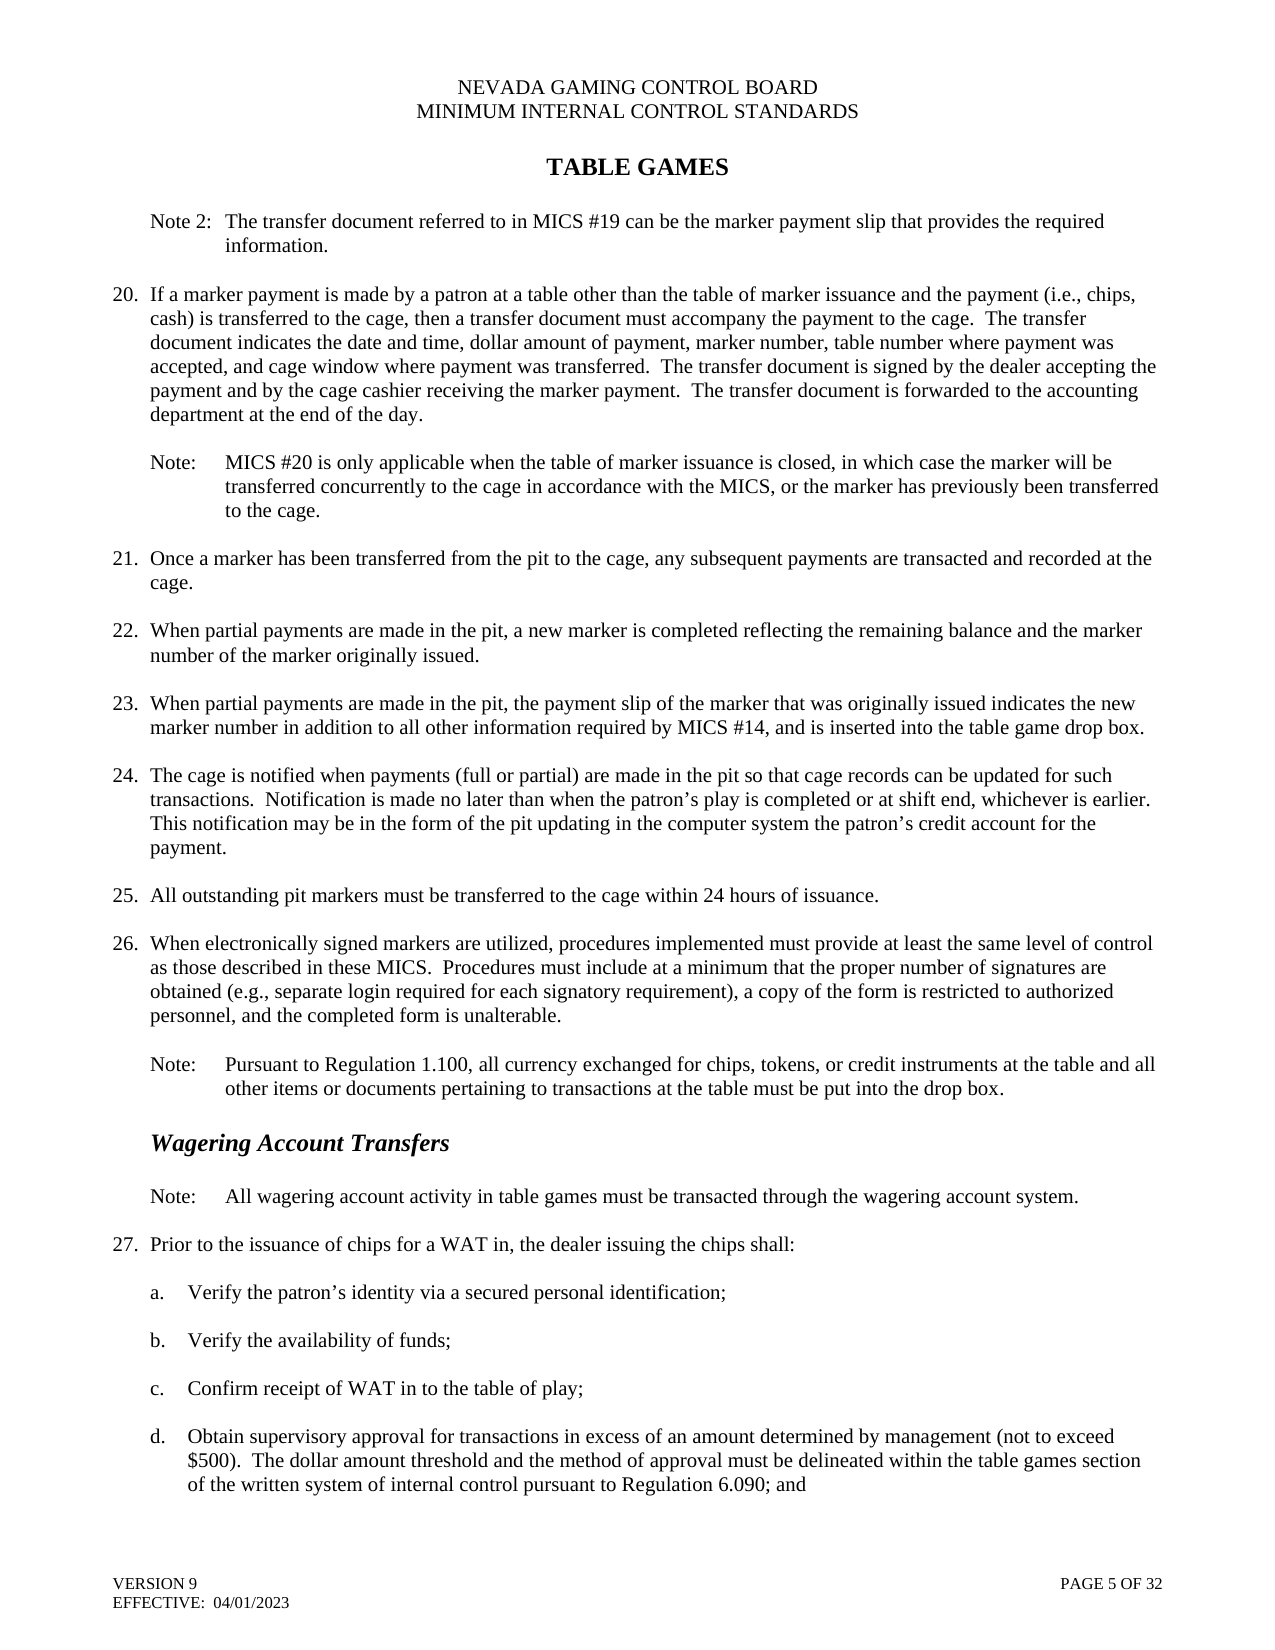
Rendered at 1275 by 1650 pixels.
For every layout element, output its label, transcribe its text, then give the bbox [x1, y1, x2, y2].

text Note: All wagering account activity in table games must be transacted through the wagering account system. [150, 1183, 1162, 1208]
text Note 2: The transfer document referred to in MICS #19 can be the marker payment slip that provides the required information. [150, 209, 1162, 257]
text 22. When partial payments are made in the pit, a new marker is completed reflecting the remaining balance and the marker number of the marker originally issued. [112, 618, 1162, 667]
text Note: MICS #20 is only applicable when the table of marker issuance is closed, in which case the marker will be transferred concurrently to the cage in accordance with the MICS, or the marker has previously been transferred to the cage. [150, 450, 1162, 522]
list Verify the availability of funds; [150, 1328, 1162, 1352]
text 26. When electronically signed markers are utilized, procedures implemented must provide at least the same level of control as those described in these MICS. Procedures must include at a minimum that the proper number of signatures are obtained (e.g., separate login required for each signatory requirement), a copy of the form is restricted to authorized personnel, and the completed form is unalterable. [112, 931, 1162, 1027]
text Note: Pursuant to Regulation 1.100, all currency exchanged for chips, tokens, or credit instruments at the table and all other items or documents pertaining to transactions at the table must be put into the drop box. [150, 1052, 1162, 1100]
text 21. Once a marker has been transferred from the pit to the cage, any subsequent payments are transacted and recorded at the cage. [112, 546, 1162, 594]
text 20. If a marker payment is made by a patron at a table other than the table of marker issuance and the payment (i.e., chips, cash) is transferred to the cage, then a transfer document must accompany the payment to the cage. The transfer document indicates the date and time, dollar amount of payment, marker number, table number where payment was accepted, and cage window where payment was transferred. The transfer document is signed by the dealer accepting the payment and by the cage cashier receiving the marker payment. The transfer document is forwarded to the accounting department at the end of the day. [112, 282, 1162, 426]
text d. Obtain supervisory approval for transactions in excess of an amount determined by management (not to exceed $500). The dollar amount threshold and the method of approval must be delineated within the table games section of the written system of internal control pursuant to Regulation 6.090; and [150, 1424, 1162, 1496]
text Wagering Account Transfers [150, 1128, 1162, 1157]
list Verify the patron’s identity via a secured personal identification; [150, 1280, 1162, 1304]
list Confirm receipt of WAT in to the table of play; [150, 1376, 1162, 1400]
text 23. When partial payments are made in the pit, the payment slip of the marker that was originally issued indicates the new marker number in addition to all other information required by MICS #14, and is inserted into the table game drop box. [112, 691, 1162, 739]
text 24. The cage is notified when payments (full or partial) are made in the pit so that cage records can be updated for such transactions. Notification is made no later than when the patron’s play is completed or at shift end, whichever is earlier. This notification may be in the form of the pit updating in the computer system the patron’s credit account for the payment. [112, 763, 1162, 859]
text 25. All outstanding pit markers must be transferred to the cage within 24 hours of issuance. [112, 883, 1162, 907]
text 27. Prior to the issuance of chips for a WAT in, the dealer issuing the chips shall: [112, 1232, 1162, 1256]
